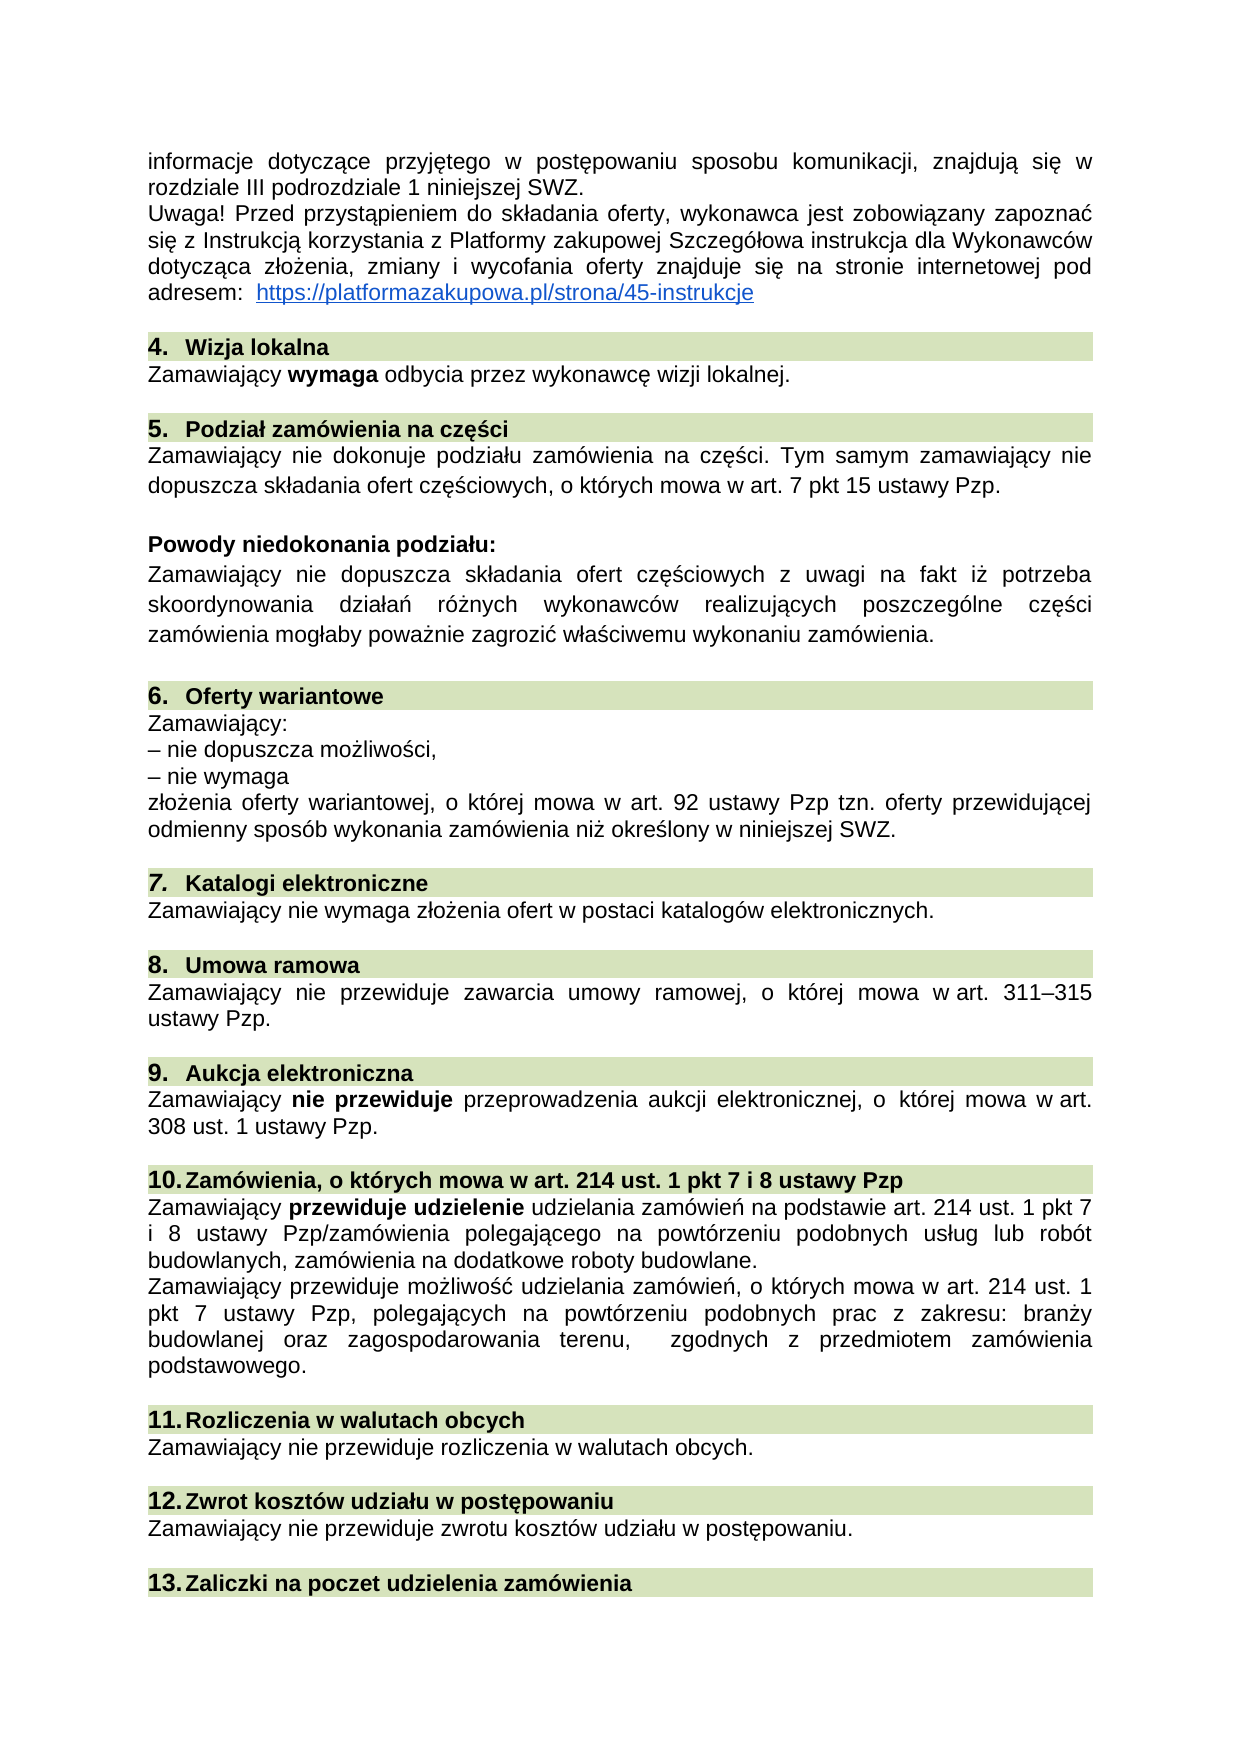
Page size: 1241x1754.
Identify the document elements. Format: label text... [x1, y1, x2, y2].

text Zamawiający nie wymaga złożenia ofert w postaci katalogów elektronicznych. [148, 897, 1093, 923]
list Rozliczenia w walutach obcych [148, 1405, 1093, 1434]
list Aukcja elektroniczna [148, 1057, 1093, 1086]
list Umowa ramowa [148, 950, 1093, 978]
text Zamawiający nie przewiduje przeprowadzenia aukcji elektronicznej, o której mowa w art. 308 ust. 1 ustawy Pzp. [148, 1086, 1093, 1139]
list Zaliczki na poczet udzielenia zamówienia [148, 1568, 1093, 1597]
text Powody niedokonania podziału: [148, 531, 1093, 558]
list Zamówienia, o których mowa w art. 214 ust. 1 pkt 7 i 8 ustawy Pzp [148, 1165, 1093, 1194]
text Zamawiający: [148, 710, 1093, 736]
text złożenia oferty wariantowej, o której mowa w art. 92 ustawy Pzp tzn. oferty przewidującej odmienny sposób wykonania zamówienia niż określony w niniejszej SWZ. [148, 789, 1093, 842]
text Zamawiający przewiduje udzielenie udzielania zamówień na podstawie art. 214 ust. 1 pkt 7 i 8 ustawy Pzp/zamówienia polegającego na powtórzeniu podobnych usług lub robót budowlanych, zamówienia na dodatkowe roboty budowlane. [148, 1194, 1093, 1273]
text – nie wymaga [148, 763, 1093, 789]
list Wizja lokalna [148, 332, 1093, 361]
list Oferty wariantowe [148, 681, 1093, 710]
text – nie dopuszcza możliwości, [148, 736, 1093, 763]
text Zamawiający nie przewiduje zwrotu kosztów udziału w postępowaniu. [148, 1515, 1093, 1541]
text Zamawiający nie dokonuje podziału zamówienia na części. Tym samym zamawiający nie dopuszcza składania ofert częściowych, o których mowa w art. 7 pkt 15 ustawy Pzp. [148, 442, 1093, 498]
list Podział zamówienia na części [148, 413, 1093, 442]
text Zamawiający wymaga odbycia przez wykonawcę wizji lokalnej. [148, 361, 1093, 387]
text Zamawiający nie dopuszcza składania ofert częściowych z uwagi na fakt iż potrzeba skoordynowania działań różnych wykonawców realizujących poszczególne części zamówienia mogłaby poważnie zagrozić właściwemu wykonaniu zamówienia. [148, 561, 1093, 648]
text Uwaga! Przed przystąpieniem do składania oferty, wykonawca jest zobowiązany zapoznać się z Instrukcją korzystania z Platformy zakupowej Szczegółowa instrukcja dla Wykonawców dotycząca złożenia, zmiany i wycofania oferty znajduje się na stronie internetowej pod adresem: https://platformazakupowa.pl/strona/45-instrukcje [148, 200, 1093, 306]
text Zamawiający nie przewiduje rozliczenia w walutach obcych. [148, 1434, 1093, 1460]
text Zamawiający przewiduje możliwość udzielania zamówień, o których mowa w art. 214 ust. 1 pkt 7 ustawy Pzp, polegających na powtórzeniu podobnych prac z zakresu: branży budowlanej oraz zagospodarowania terenu, zgodnych z przedmiotem zamówienia podstawowego. [148, 1273, 1093, 1378]
list Zwrot kosztów udziału w postępowaniu [148, 1486, 1093, 1515]
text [148, 148, 1093, 200]
text Zamawiający nie przewiduje zawarcia umowy ramowej, o której mowa w art. 311–315 ustawy Pzp. [148, 978, 1093, 1031]
list Katalogi elektroniczne [148, 868, 1093, 897]
